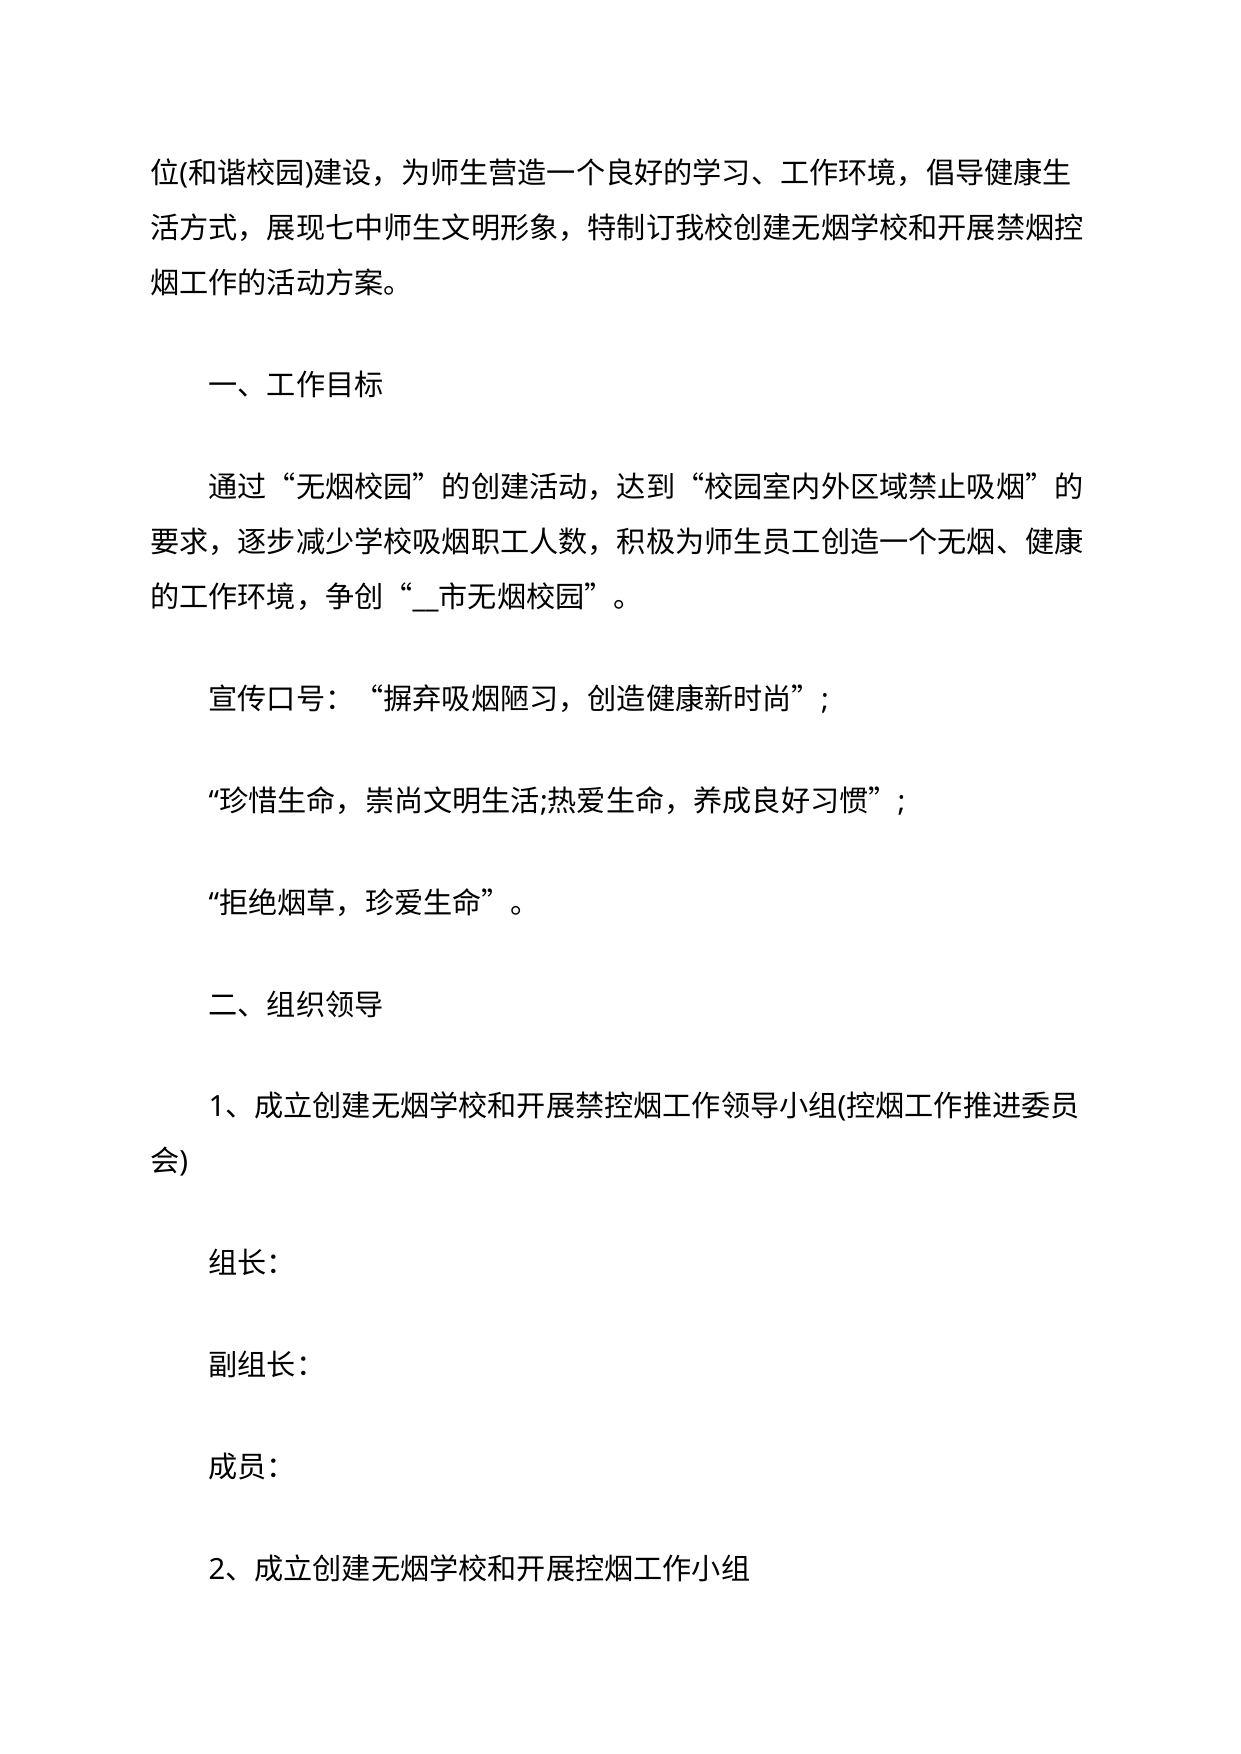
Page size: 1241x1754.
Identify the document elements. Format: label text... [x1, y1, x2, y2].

text 副组长： [150, 1342, 1090, 1384]
text “珍惜生命，崇尚文明生活;热爱生命，养成良好习惯”; [150, 777, 1090, 819]
text 一、工作目标 [150, 362, 1090, 404]
text 通过“无烟校园”的创建活动，达到“校园室内外区域禁止吸烟”的要求，逐步减少学校吸烟职工人数，积极为师生员工创造一个无烟、健康的工作环境，争创“__市无烟校园”。 [150, 463, 1090, 616]
text 组长： [150, 1240, 1090, 1282]
text 2、成立创建无烟学校和开展控烟工作小组 [150, 1545, 1090, 1588]
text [150, 150, 1090, 302]
text 1、成立创建无烟学校和开展禁控烟工作领导小组(控烟工作推进委员会) [150, 1083, 1090, 1180]
text 宣传口号：“摒弃吸烟陋习，创造健康新时尚”; [150, 675, 1090, 718]
text 成员： [150, 1443, 1090, 1486]
text “拒绝烟草，珍爱生命”。 [150, 879, 1090, 922]
text 二、组织领导 [150, 981, 1090, 1023]
